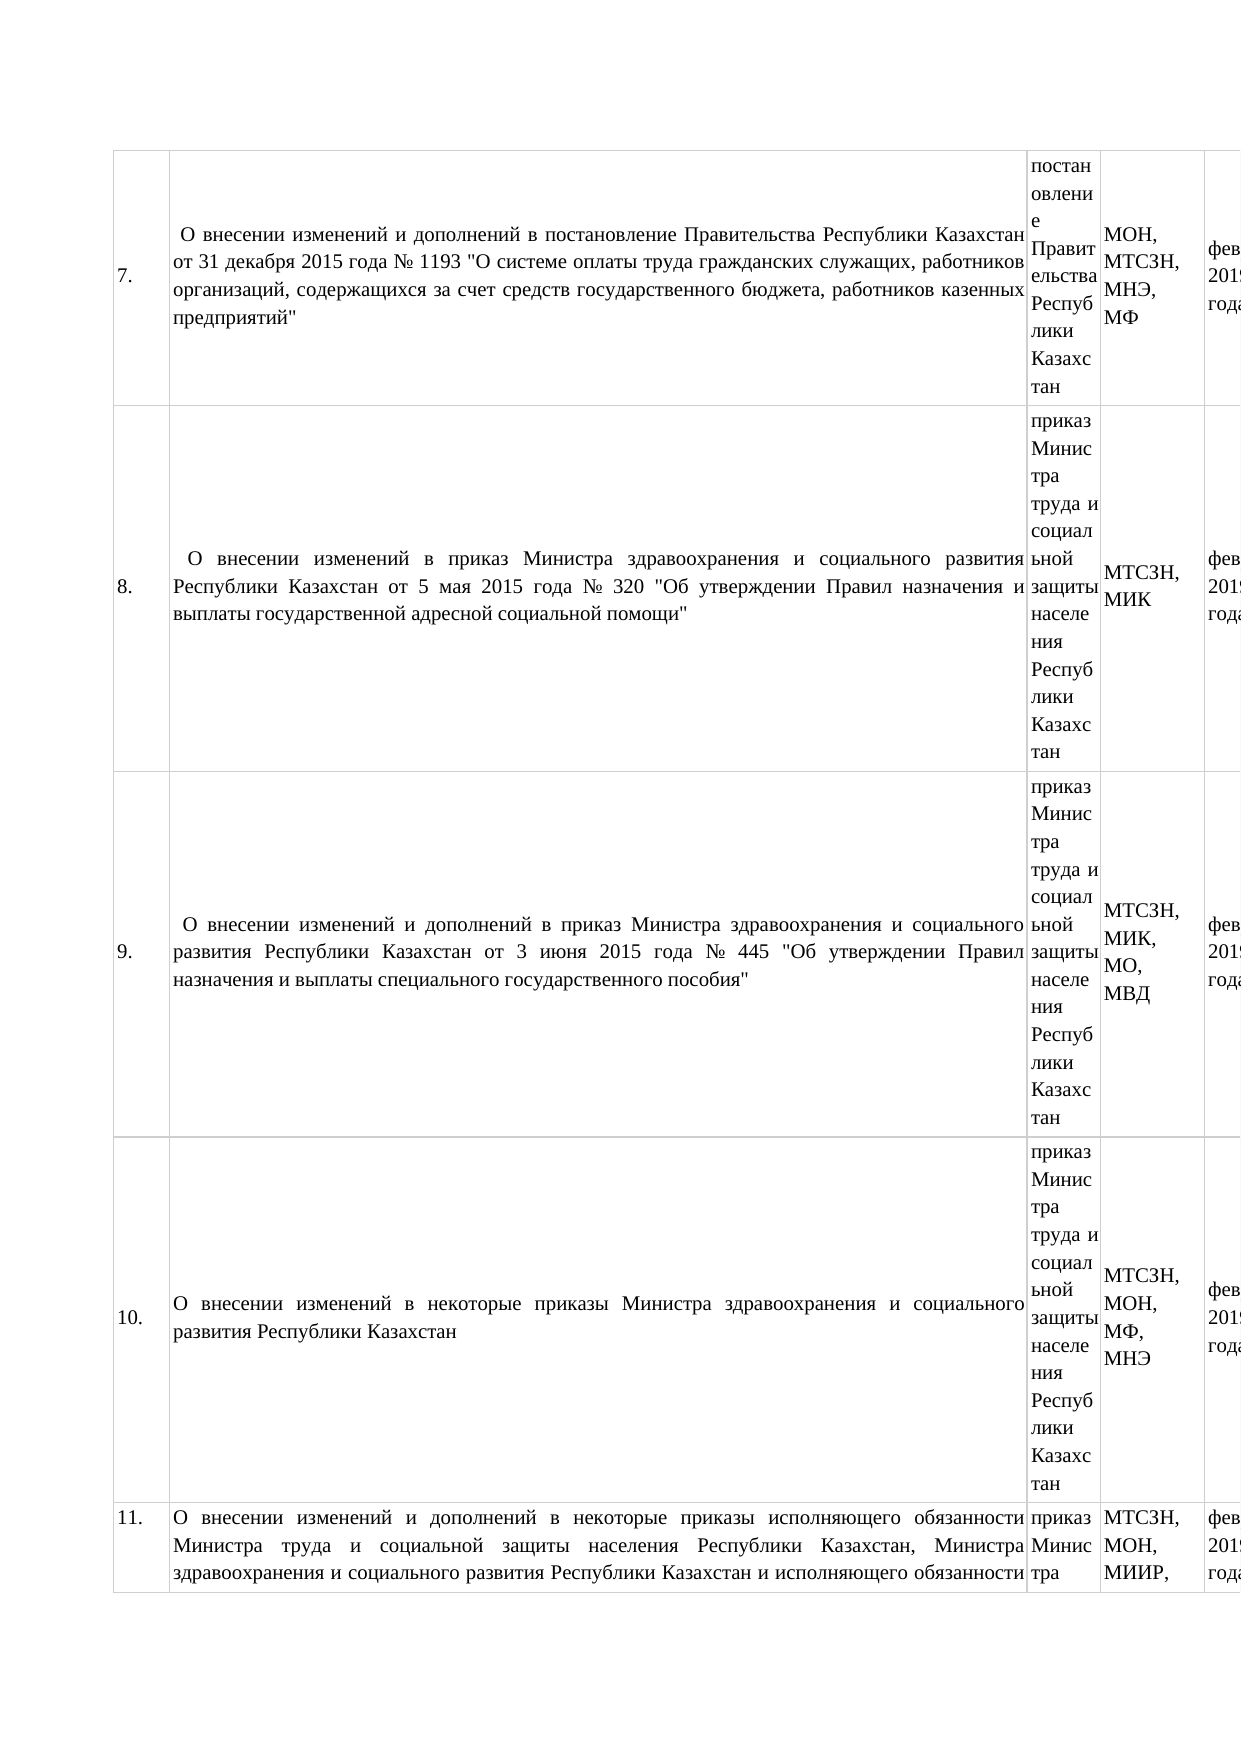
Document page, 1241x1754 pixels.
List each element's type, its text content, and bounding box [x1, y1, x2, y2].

table_cell февраль 2019 года [1205, 772, 1240, 1136]
table_cell 11. [114, 1503, 169, 1592]
table_cell О внесении изменений и дополнений в приказ Министра здравоохранения и социального развития Республики Казахстан от 3 июня 2015 года № 445 "Об утверждении Правил назначения и выплаты специального государственного пособия" [170, 772, 1026, 1136]
table_cell МТСЗН, МИК [1101, 406, 1204, 771]
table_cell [170, 1503, 1026, 1592]
table_cell приказ Министра труда и социальной защиты населения Республики Казахстан [1028, 1138, 1100, 1502]
table_cell февраль 2019 года [1205, 406, 1240, 771]
table_cell февраль 2019 года [1205, 1138, 1240, 1502]
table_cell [1028, 151, 1100, 405]
table_cell 10. [114, 1138, 169, 1502]
table_cell О внесении изменений в приказ Министра здравоохранения и социального развития Республики Казахстан от 5 мая 2015 года № 320 "Об утверждении Правил назначения и выплаты государственной адресной социальной помощи" [170, 406, 1026, 771]
table_cell МТСЗН, МИК, МО, МВД [1101, 772, 1204, 1136]
table_cell февраль 2019 года [1205, 1503, 1240, 1592]
table_cell О внесении изменений и дополнений в постановление Правительства Республики Казахстан от 31 декабря 2015 года № 1193 "О системе оплаты труда гражданских служащих, работников организаций, содержащихся за счет средств государственного бюджета, работников казенных предприятий" [170, 151, 1026, 405]
table_cell 7. [114, 151, 169, 405]
table_cell 9. [114, 772, 169, 1136]
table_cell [1028, 1503, 1100, 1592]
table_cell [1101, 1503, 1204, 1592]
table_cell О внесении изменений в некоторые приказы Министра здравоохранения и социального развития Республики Казахстан [170, 1138, 1026, 1502]
table_cell приказ Министра труда и социальной защиты населения Республики Казахстан [1028, 406, 1100, 771]
table_cell приказ Министра труда и социальной защиты населения Республики Казахстан [1028, 772, 1100, 1136]
table_cell 8. [114, 406, 169, 771]
table_cell МТСЗН, МОН, МФ, МНЭ [1101, 1138, 1204, 1502]
table_cell февраль 2019 года [1205, 151, 1240, 405]
table_cell МОН, МТСЗН, МНЭ, МФ [1101, 151, 1204, 405]
